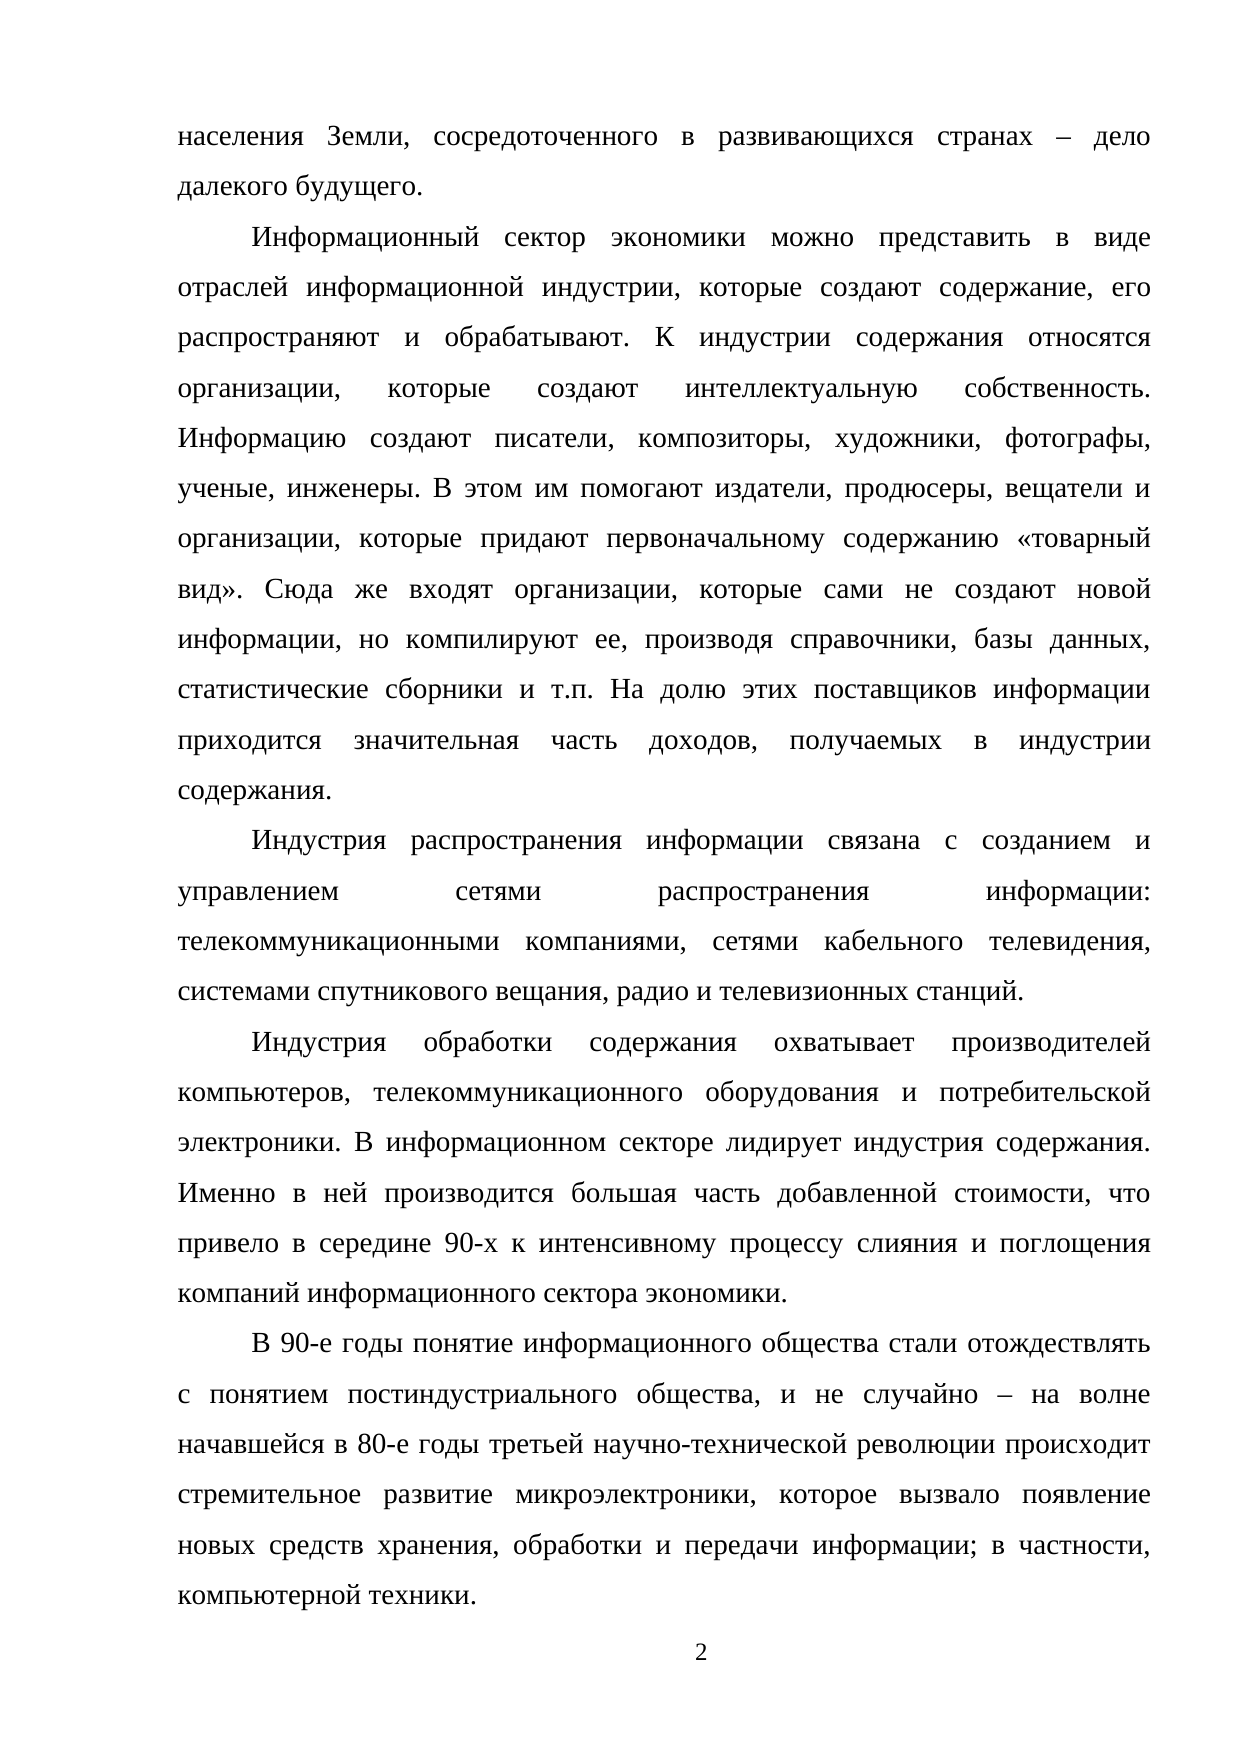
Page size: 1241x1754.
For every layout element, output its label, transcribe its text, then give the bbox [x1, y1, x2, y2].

text Индустрия распространения информации связана с созданием и управлением сетями распространения информации: телекоммуникационными компаниями, сетями кабельного телевидения, системами спутникового вещания, радио и телевизионных станций. [177, 822, 1152, 1007]
text Индустрия обработки содержания охватывает производителей компьютеров, телекоммуникационного оборудования и потребительской электроники. В информационном секторе лидирует индустрия содержания. Именно в ней производится большая часть добавленной стоимости, что привело в середине 90-х к интенсивному процессу слияния и поглощения компаний информационного сектора экономики. [177, 1024, 1152, 1309]
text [177, 118, 1152, 202]
text Информационный сектор экономики можно представить в виде отраслей информационной индустрии, которые создают содержание, его распространяют и обрабатывают. К индустрии содержания относятся организации, которые создают интеллектуальную собственность. Информацию создают писатели, композиторы, художники, фотографы, ученые, инженеры. В этом им помогают издатели, продюсеры, вещатели и организации, которые придают первоначальному содержанию «товарный вид». Сюда же входят организации, которые сами не создают новой информации, но компилируют ее, производя справочники, базы данных, статистические сборники и т.п. На долю этих поставщиков информации приходится значительная часть доходов, получаемых в индустрии содержания. [177, 219, 1152, 806]
text В 90-е годы понятие информационного общества стали отождествлять с понятием постиндустриального общества, и не случайно – на волне начавшейся в 80-е годы третьей научно-технической революции происходит стремительное развитие микроэлектроники, которое вызвало появление новых средств хранения, обработки и передачи информации; в частности, компьютерной техники. [177, 1326, 1152, 1611]
